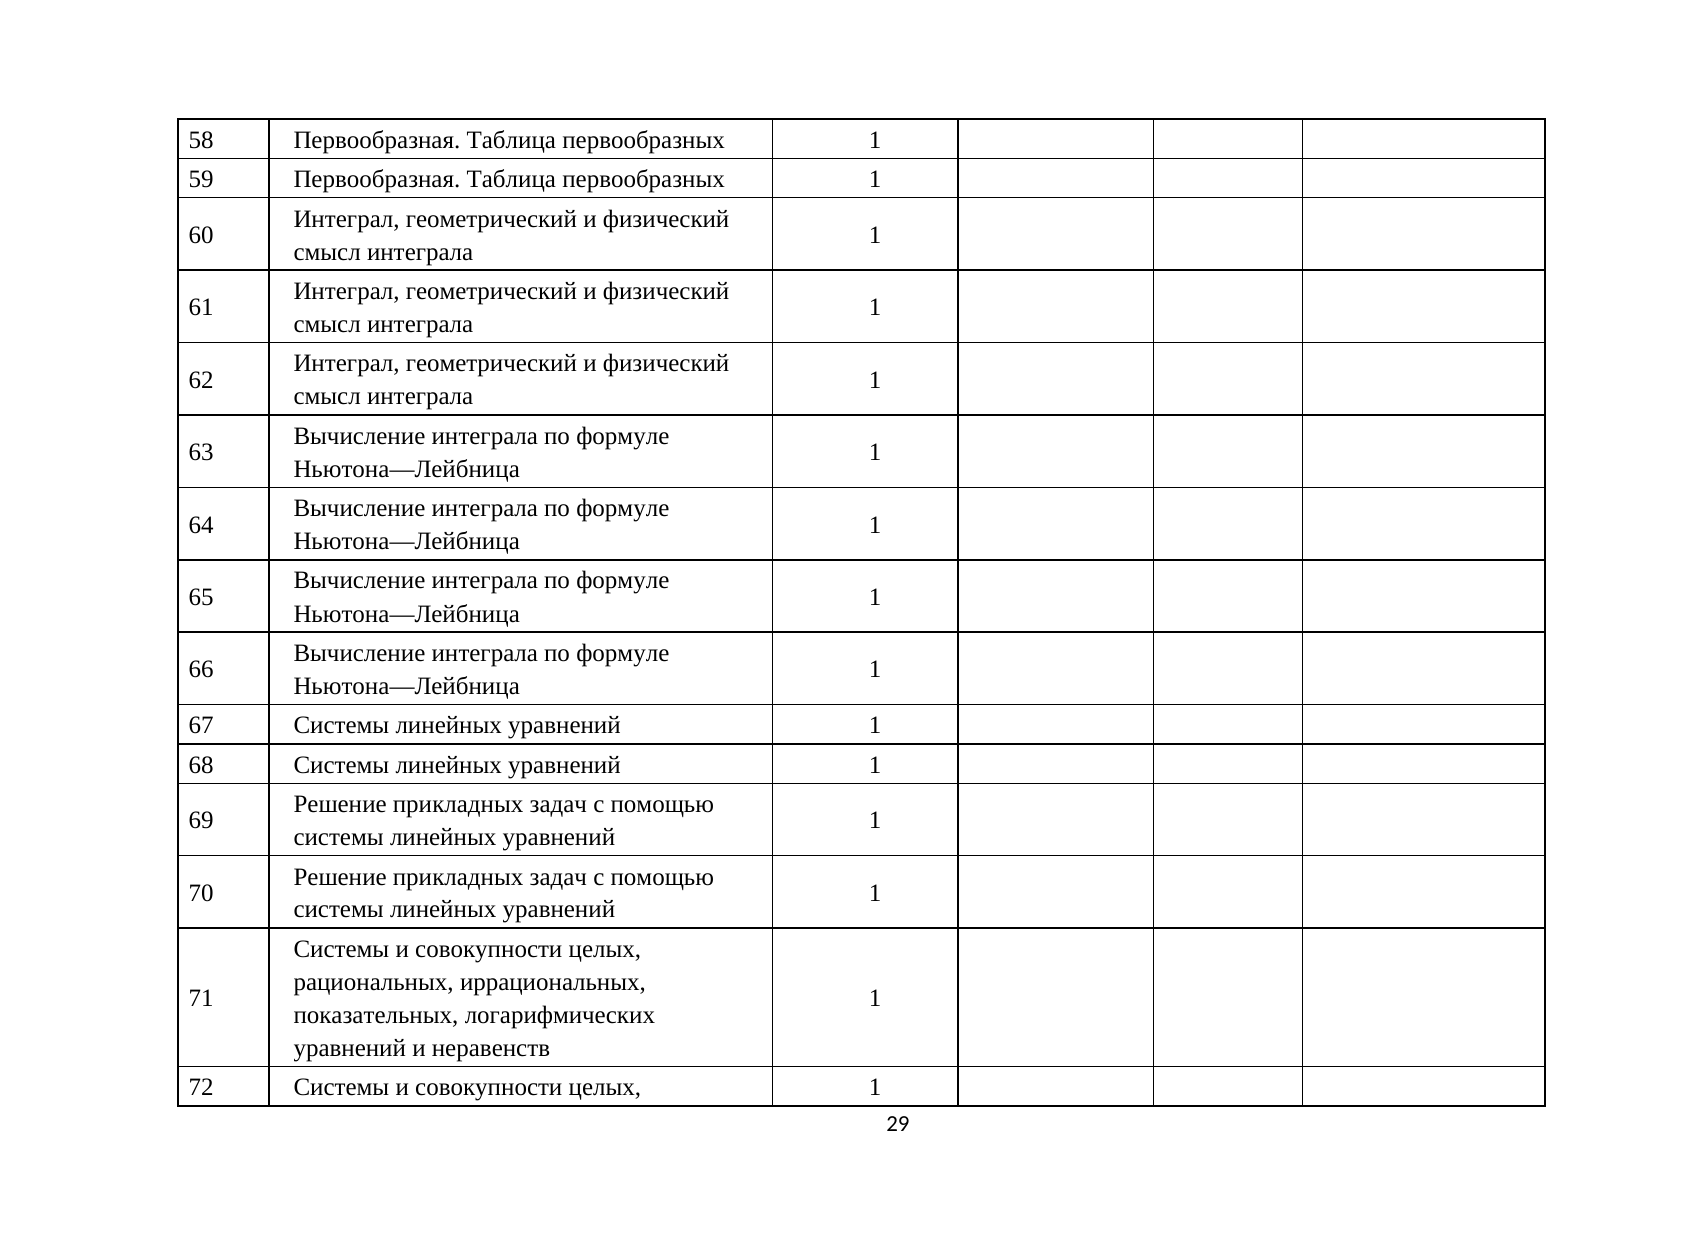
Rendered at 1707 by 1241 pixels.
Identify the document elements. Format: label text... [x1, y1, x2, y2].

table_cell Вычисление интеграла по формуле Ньютона―Лейбница [270, 561, 772, 631]
table_cell [1154, 120, 1302, 157]
table_cell Вычисление интеграла по формуле Ньютона―Лейбница [270, 416, 772, 486]
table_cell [270, 1067, 772, 1105]
table_cell [1303, 120, 1544, 157]
table_cell 1 [773, 271, 957, 342]
table_cell [1154, 633, 1302, 704]
table_cell Интеграл, геометрический и физический смысл интеграла [270, 271, 772, 342]
table_cell 62 [179, 343, 268, 414]
table_cell [959, 159, 1153, 197]
table_cell 1 [773, 784, 957, 855]
table_cell [959, 705, 1153, 743]
table_cell [1154, 1067, 1302, 1105]
table_cell 61 [179, 271, 268, 342]
table_cell 1 [773, 120, 957, 157]
table_cell [1154, 784, 1302, 855]
table_cell 1 [773, 198, 957, 269]
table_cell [270, 929, 772, 1066]
table_cell Системы линейных уравнений [270, 705, 772, 743]
table_cell Вычисление интеграла по формуле Ньютона―Лейбница [270, 633, 772, 704]
table_cell Интеграл, геометрический и физический смысл интеграла [270, 343, 772, 414]
table_cell [959, 856, 1153, 927]
table_cell 68 [179, 745, 268, 782]
table_cell [959, 1067, 1153, 1105]
table_cell [1303, 856, 1544, 927]
table_cell [1154, 561, 1302, 631]
table_cell 64 [179, 488, 268, 559]
table_cell Решение прикладных задач с помощью системы линейных уравнений [270, 784, 772, 855]
table_cell [959, 488, 1153, 559]
table_cell 1 [773, 745, 957, 782]
table_cell [1303, 633, 1544, 704]
table_cell 70 [179, 856, 268, 927]
table_cell [1303, 784, 1544, 855]
table_cell 1 [773, 159, 957, 197]
table_cell 65 [179, 561, 268, 631]
table_cell Системы линейных уравнений [270, 745, 772, 782]
table_cell [1154, 929, 1302, 1066]
table_cell [959, 784, 1153, 855]
table_cell [1154, 271, 1302, 342]
table_cell [1303, 343, 1544, 414]
table_cell [1303, 159, 1544, 197]
table_cell 1 [773, 416, 957, 486]
table_cell [959, 633, 1153, 704]
table_cell Первообразная. Таблица первообразных [270, 159, 772, 197]
table_cell [1154, 198, 1302, 269]
table_cell 60 [179, 198, 268, 269]
table_cell [1303, 929, 1544, 1066]
table_cell [1303, 488, 1544, 559]
table_cell 59 [179, 159, 268, 197]
table_cell [959, 929, 1153, 1066]
table_cell Первообразная. Таблица первообразных [270, 120, 772, 157]
table_cell [959, 343, 1153, 414]
table_cell 1 [773, 705, 957, 743]
table_cell [1154, 343, 1302, 414]
table_cell [1303, 198, 1544, 269]
table_cell 1 [773, 1067, 957, 1105]
table_cell [1154, 745, 1302, 782]
table_cell 58 [179, 120, 268, 157]
table_cell [959, 561, 1153, 631]
table_cell 1 [773, 343, 957, 414]
table_cell 1 [773, 488, 957, 559]
table_cell 63 [179, 416, 268, 486]
table_cell [959, 120, 1153, 157]
table_cell 67 [179, 705, 268, 743]
table_cell [959, 745, 1153, 782]
table_cell [1154, 488, 1302, 559]
table_cell Решение прикладных задач с помощью системы линейных уравнений [270, 856, 772, 927]
table_cell 66 [179, 633, 268, 704]
table_cell [1303, 271, 1544, 342]
table_cell [1303, 416, 1544, 486]
table_cell Вычисление интеграла по формуле Ньютона―Лейбница [270, 488, 772, 559]
table_cell 69 [179, 784, 268, 855]
table_cell [1303, 1067, 1544, 1105]
table_cell 1 [773, 633, 957, 704]
table_cell 72 [179, 1067, 268, 1105]
table_cell [1303, 705, 1544, 743]
table_cell [1154, 705, 1302, 743]
table_cell [1154, 856, 1302, 927]
table_cell [959, 198, 1153, 269]
table_cell 1 [773, 929, 957, 1066]
table_cell [959, 416, 1153, 486]
table_cell [1154, 159, 1302, 197]
table_cell 71 [179, 929, 268, 1066]
table_cell [1154, 416, 1302, 486]
table_cell [959, 271, 1153, 342]
table_cell [1303, 561, 1544, 631]
table_cell 1 [773, 561, 957, 631]
table_cell [1303, 745, 1544, 782]
table_cell Интеграл, геометрический и физический смысл интеграла [270, 198, 772, 269]
table_cell 1 [773, 856, 957, 927]
